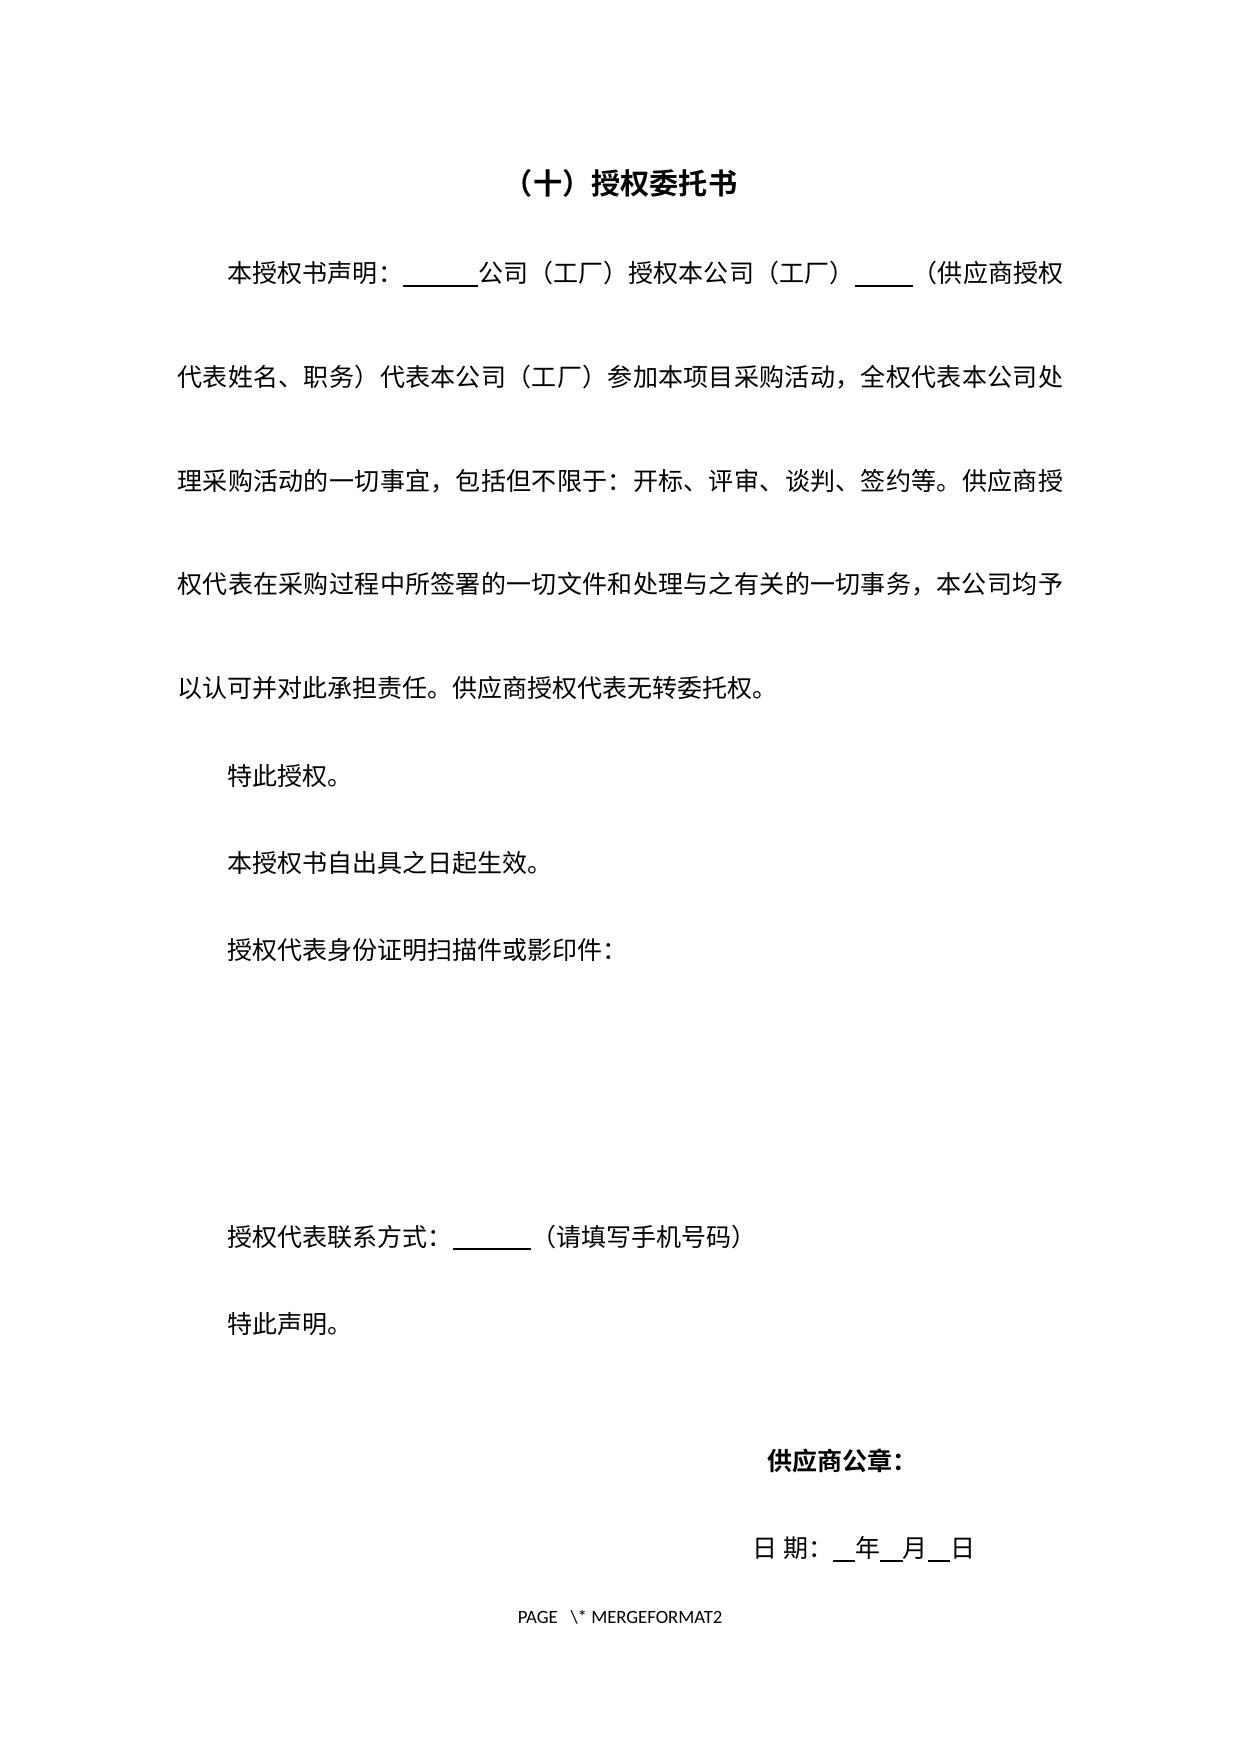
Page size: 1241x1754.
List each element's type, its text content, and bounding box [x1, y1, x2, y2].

text 特此声明。 [177, 1288, 1063, 1357]
text 授权代表联系方式： （请填写手机号码） [177, 1201, 1063, 1270]
text 授权代表身份证明扫描件或影印件： [177, 914, 1063, 983]
text 日 期： 年 月 日 [177, 1512, 1063, 1581]
text 本授权书自出具之日起生效。 [177, 827, 1063, 896]
text 供应商公章： [177, 1425, 1063, 1494]
text 本授权书声明： 公司（工厂）授权本公司（工厂） （供应商授权代表姓名、职务）代表本公司（工厂）参加本项目采购活动，全权代表本公司处理采购活动的一切事宜，包括但不限于：开标、评审、谈判、签约等。供应商授权代表在采购过程中所签署的一切文件和处理与之有关的一切事务，本公司均予以认可并对此承担责任。供应商授权代表无转委托权。 [177, 237, 1063, 721]
text 特此授权。 [177, 739, 1063, 809]
text （十）授权委托书 [177, 147, 1063, 216]
